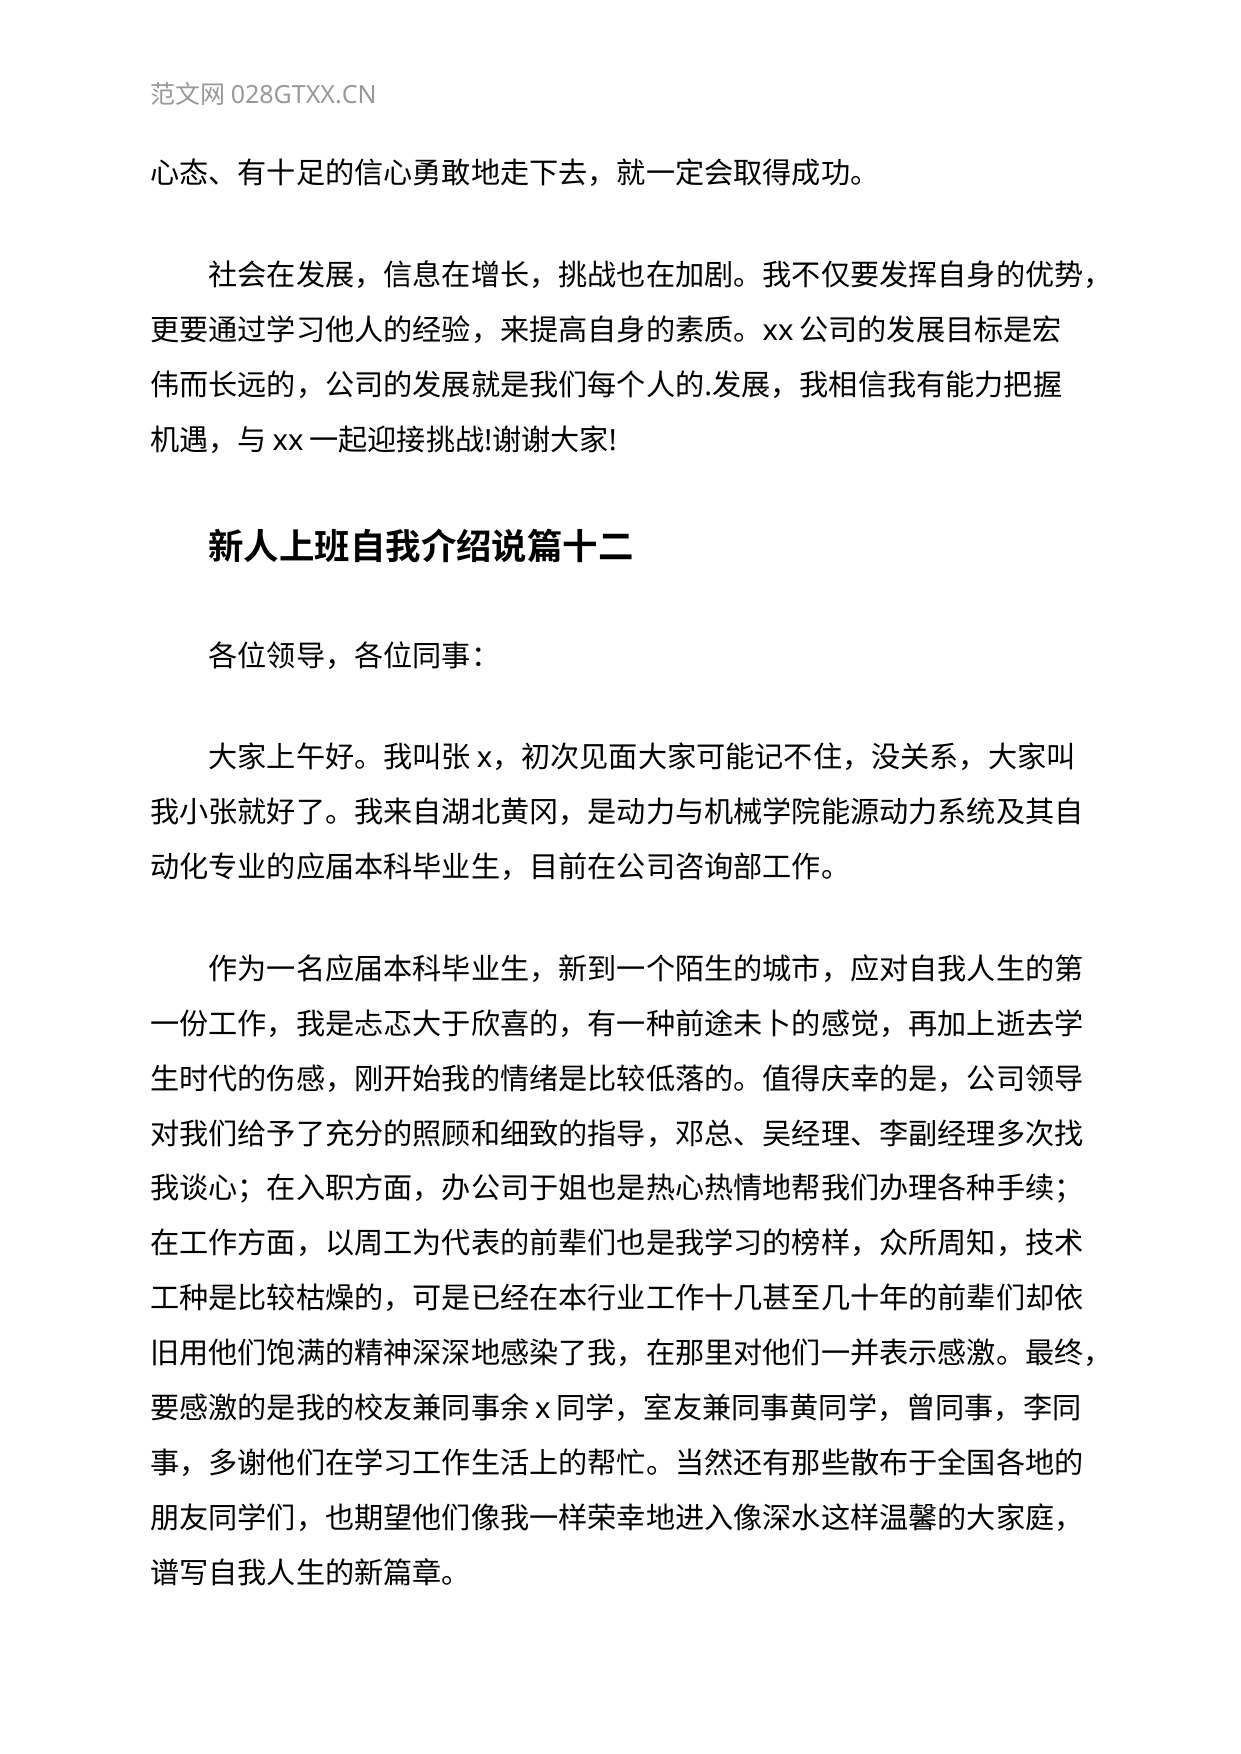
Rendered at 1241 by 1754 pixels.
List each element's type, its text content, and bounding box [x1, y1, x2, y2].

text 社会在发展，信息在增长，挑战也在加剧。我不仅要发挥自身的优势，更要通过学习他人的经验，来提高自身的素质。xx公司的发展目标是宏伟而长远的，公司的发展就是我们每个人的.发展，我相信我有能力把握机遇，与xx一起迎接挑战!谢谢大家! [150, 252, 1090, 459]
text 各位领导，各位同事： [150, 632, 1090, 674]
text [150, 150, 1090, 192]
text 大家上午好。我叫张x，初次见面大家可能记不住，没关系，大家叫我小张就好了。我来自湖北黄冈，是动力与机械学院能源动力系统及其自动化专业的应届本科毕业生，目前在公司咨询部工作。 [150, 734, 1090, 886]
text 作为一名应届本科毕业生，新到一个陌生的城市，应对自我人生的第一份工作，我是忐忑大于欣喜的，有一种前途未卜的感觉，再加上逝去学生时代的伤感，刚开始我的情绪是比较低落的。值得庆幸的是，公司领导对我们给予了充分的照顾和细致的指导，邓总、吴经理、李副经理多次找我谈心；在入职方面，办公司于姐也是热心热情地帮我们办理各种手续；在工作方面，以周工为代表的前辈们也是我学习的榜样，众所周知，技术工种是比较枯燥的，可是已经在本行业工作十几甚至几十年的前辈们却依旧用他们饱满的精神深深地感染了我，在那里对他们一并表示感激。最终，要感激的是我的校友兼同事余x同学，室友兼同事黄同学，曾同事，李同事，多谢他们在学习工作生活上的帮忙。当然还有那些散布于全国各地的朋友同学们，也期望他们像我一样荣幸地进入像深水这样温馨的大家庭，谱写自我人生的新篇章。 [150, 946, 1090, 1592]
text 新人上班自我介绍说篇十二 [150, 519, 1090, 570]
